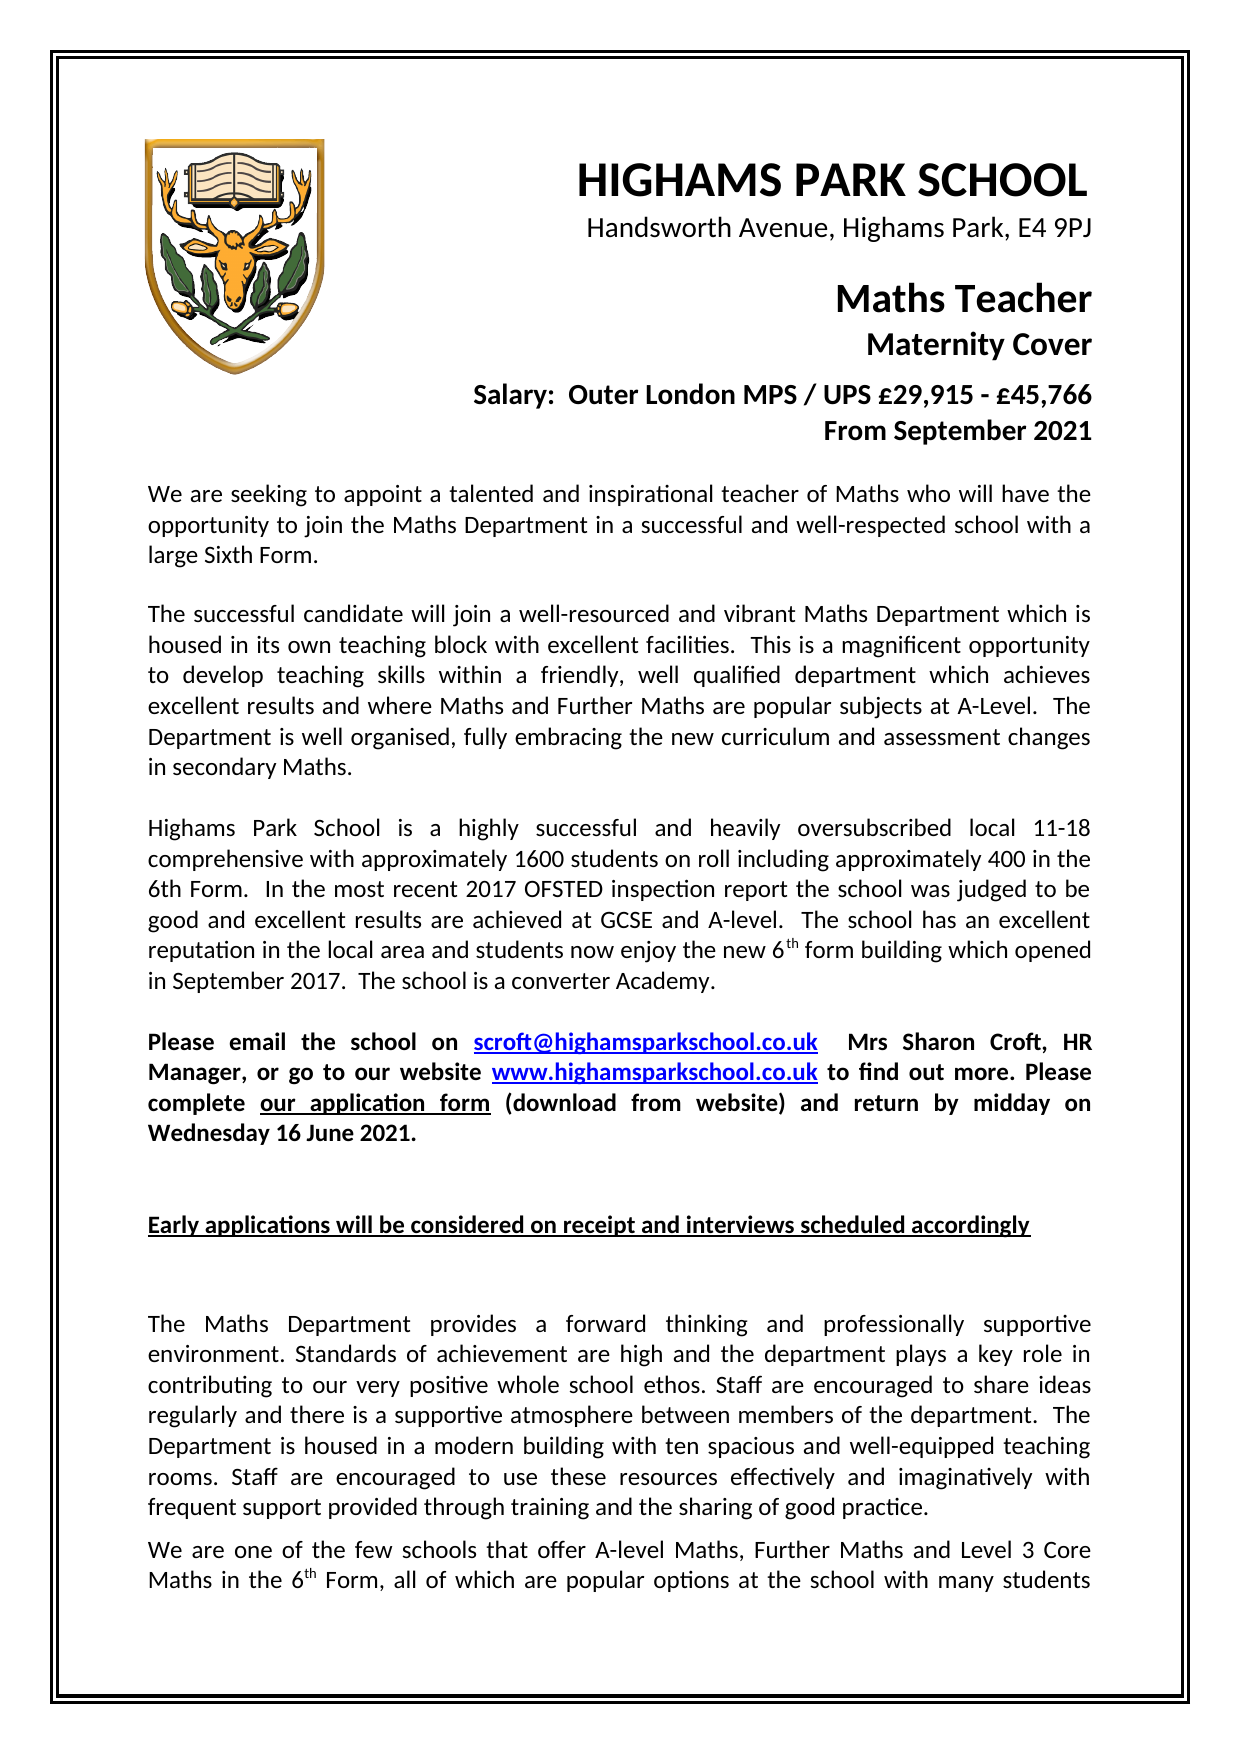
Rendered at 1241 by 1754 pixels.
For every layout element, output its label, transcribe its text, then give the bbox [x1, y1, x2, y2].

picture [144, 139, 325, 375]
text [148, 1534, 1092, 1595]
text Please email the school on scroft@highamsparkschool.co.uk Mrs Sharon Croft, HR Manager, or go to our website www.highamsparkschool.co.uk to find out more. Please complete our application form (download from website) and return by midday on Wednesday 16 June 2021. [148, 1026, 1092, 1148]
title Handsworth Avenue, Highams Park, E4 9PJ [325, 209, 1092, 244]
text We are seeking to appoint a talented and inspirational teacher of Maths who will have the opportunity to join the Maths Department in a successful and well-respected school with a large Sixth Form. [148, 478, 1092, 570]
text Highams Park School is a highly successful and heavily oversubscribed local 11-18 comprehensive with approximately 1600 students on roll including approximately 400 in the 6th Form. In the most recent 2017 OFSTED inspection report the school was judged to be good and excellent results are achieved at GCSE and A-level. The school has an excellent reputation in the local area and students now enjoy the new 6th form building which opened in September 2017. The school is a converter Academy. [148, 812, 1092, 995]
title Maths Teacher [325, 272, 1092, 323]
text The Maths Department provides a forward thinking and professionally supportive environment. Standards of achievement are high and the department plays a key role in contributing to our very positive whole school ethos. Staff are encouraged to share ideas regularly and there is a supportive atmosphere between members of the department. The Department is housed in a modern building with ten spacious and well-equipped teaching rooms. Staff are encouraged to use these resources effectively and imaginatively with frequent support provided through training and the sharing of good practice. [148, 1308, 1092, 1522]
text Salary: Outer London MPS / UPS £29,915 - £45,766 [148, 376, 1092, 412]
title Maternity Cover [325, 323, 1092, 364]
text The successful candidate will join a well-resourced and vibrant Maths Department which is housed in its own teaching block with excellent facilities. This is a magnificent opportunity to develop teaching skills within a friendly, well qualified department which achieves excellent results and where Maths and Further Maths are popular subjects at A-Level. The Department is well organised, fully embracing the new curriculum and assessment changes in secondary Maths. [148, 598, 1092, 782]
text From September 2021 [148, 412, 1092, 448]
text Early applications will be considered on receipt and interviews scheduled accordingly [148, 1209, 1092, 1239]
title HIGHAMS PARK SCHOOL [325, 148, 1092, 209]
